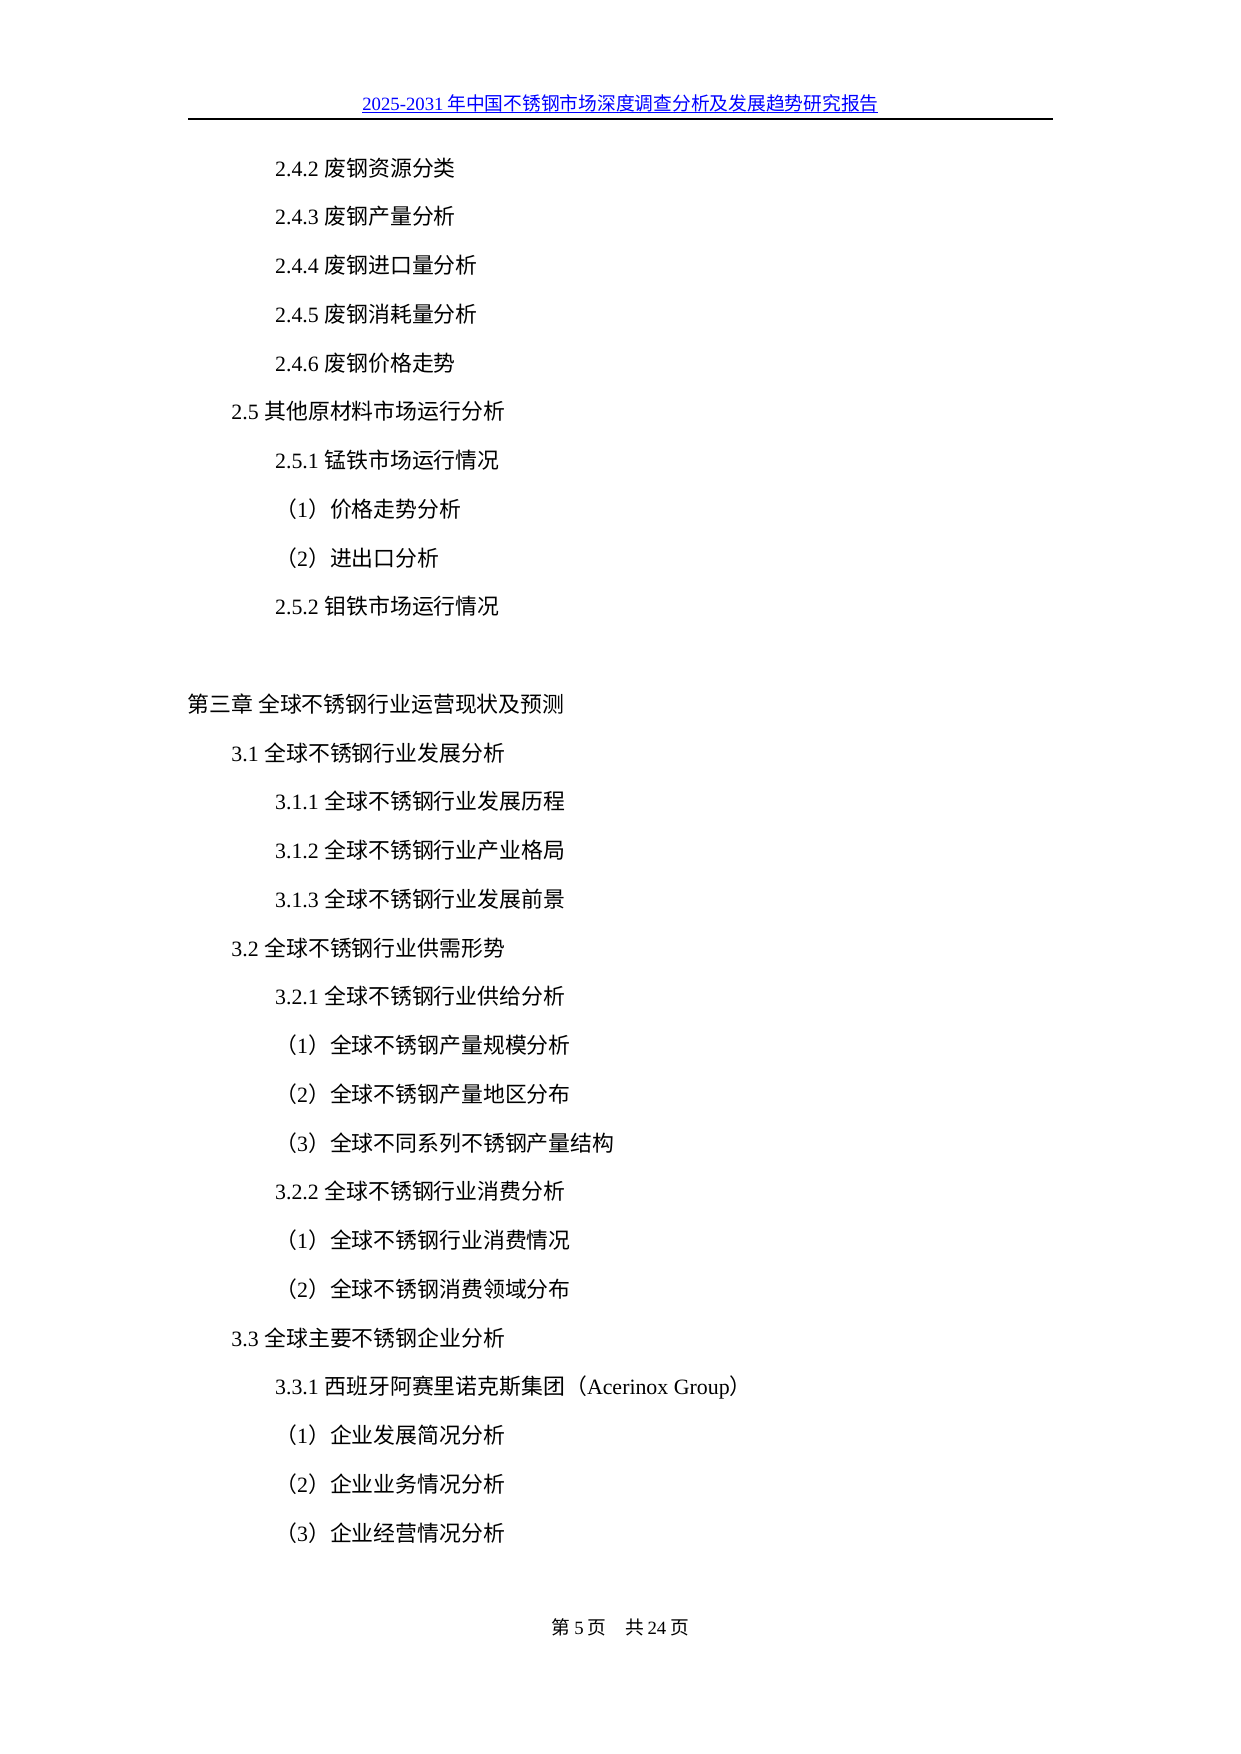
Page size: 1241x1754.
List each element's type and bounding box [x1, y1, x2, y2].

text [187, 150, 1053, 1548]
